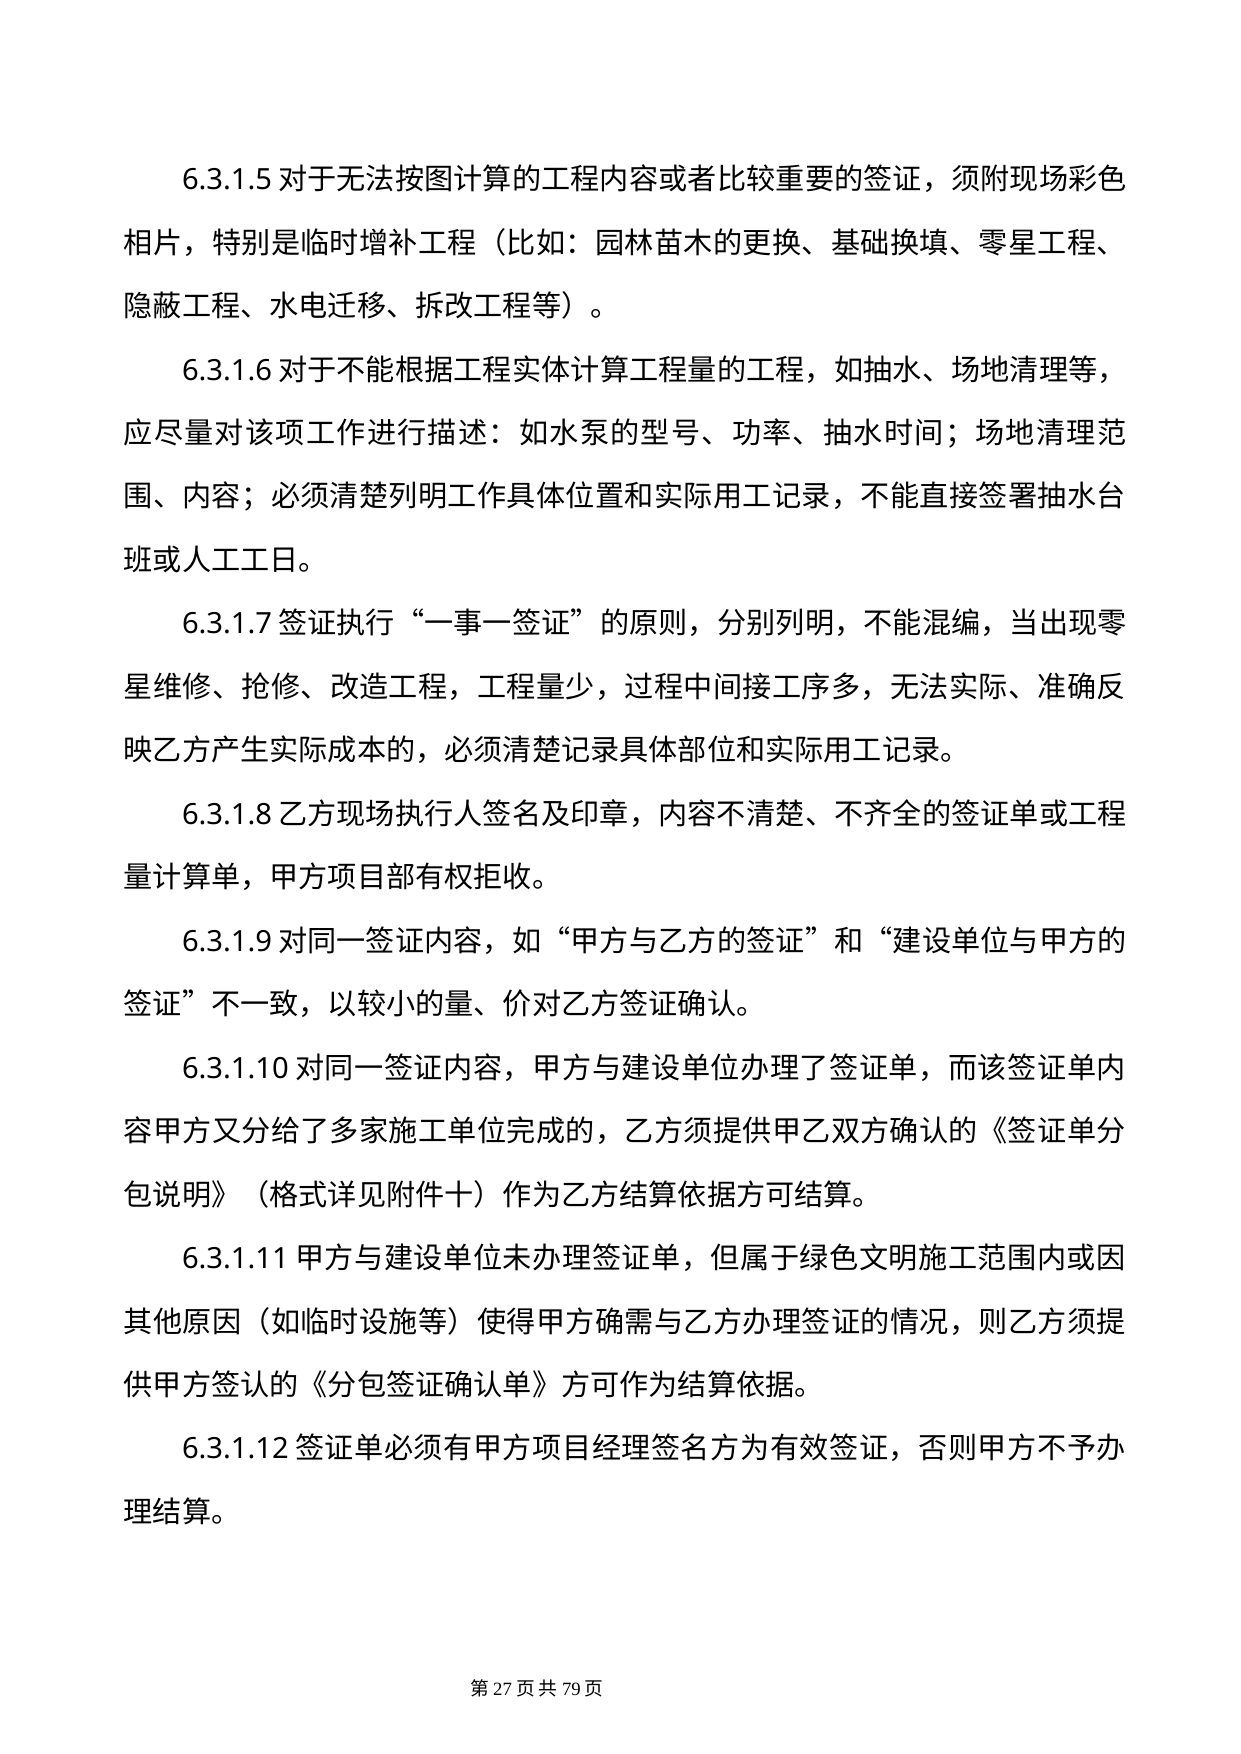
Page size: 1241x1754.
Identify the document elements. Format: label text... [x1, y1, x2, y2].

text 6.3.1.9对同一签证内容，如“甲方与乙方的签证”和“建设单位与甲方的签证”不一致，以较小的量、价对乙方签证确认。 [123, 917, 1128, 1023]
text 6.3.1.10对同一签证内容，甲方与建设单位办理了签证单，而该签证单内容甲方又分给了多家施工单位完成的，乙方须提供甲乙双方确认的《签证单分包说明》（格式详见附件十）作为乙方结算依据方可结算。 [123, 1044, 1128, 1213]
text 6.3.1.5对于无法按图计算的工程内容或者比较重要的签证，须附现场彩色相片，特别是临时增补工程（比如：园林苗木的更换、基础换填、零星工程、隐蔽工程、水电迁移、拆改工程等）。 [123, 156, 1128, 325]
text 6.3.1.12签证单必须有甲方项目经理签名方为有效签证，否则甲方不予办理结算。 [123, 1425, 1128, 1531]
text 6.3.1.11甲方与建设单位未办理签证单，但属于绿色文明施工范围内或因其他原因（如临时设施等）使得甲方确需与乙方办理签证的情况，则乙方须提供甲方签认的《分包签证确认单》方可作为结算依据。 [123, 1235, 1128, 1404]
text 6.3.1.8乙方现场执行人签名及印章，内容不清楚、不齐全的签证单或工程量计算单，甲方项目部有权拒收。 [123, 790, 1128, 896]
text 6.3.1.6对于不能根据工程实体计算工程量的工程，如抽水、场地清理等，应尽量对该项工作进行描述：如水泵的型号、功率、抽水时间；场地清理范围、内容；必须清楚列明工作具体位置和实际用工记录，不能直接签署抽水台班或人工工日。 [123, 346, 1128, 579]
text 6.3.1.7签证执行“一事一签证”的原则，分别列明，不能混编，当出现零星维修、抢修、改造工程，工程量少，过程中间接工序多，无法实际、准确反映乙方产生实际成本的，必须清楚记录具体部位和实际用工记录。 [123, 600, 1128, 769]
